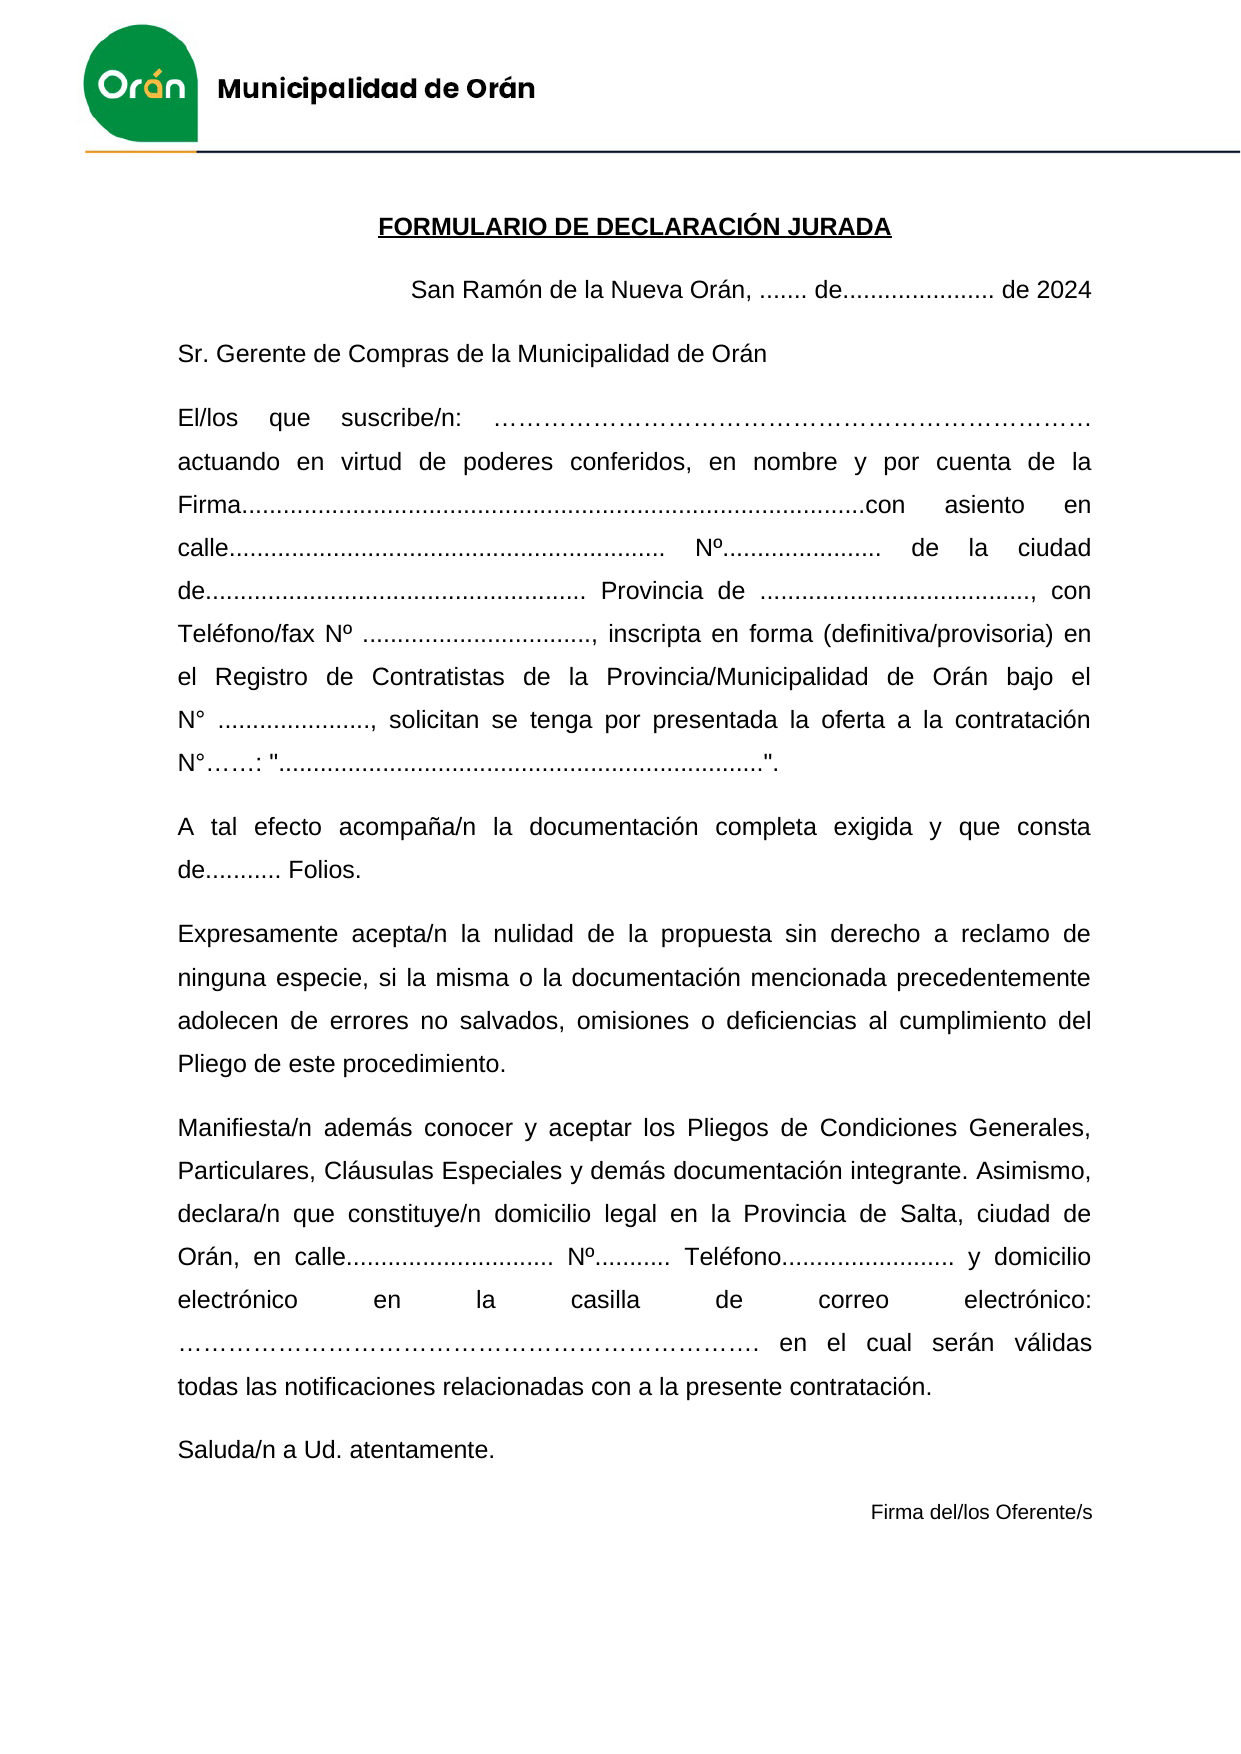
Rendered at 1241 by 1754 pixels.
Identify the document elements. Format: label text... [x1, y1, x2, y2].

picture [31, 2, 1241, 1237]
text El/los que suscribe/n: ……………………………………………………………… actuando en virtud de poderes conferidos, en nombre y por cuenta de la Firma..........................................................................................con asiento en calle............................................................... Nº....................... de la ciudad de....................................................... Provincia de ......................................., con Teléfono/fax Nº ................................., inscripta en forma (definitiva/provisoria) en el Registro de Contratistas de la Provincia/Municipalidad de Orán bajo el N° ......................, solicitan se tenga por presentada la oferta a la contratación N°……: "......................................................................". [177, 403, 1093, 777]
text Expresamente acepta/n la nulidad de la propuesta sin derecho a reclamo de ninguna especie, si la misma o la documentación mencionada precedentemente adolecen de errores no salvados, omisiones o deficiencias al cumplimiento del Pliego de este procedimiento. [177, 919, 1093, 1078]
text A tal efecto acompaña/n la documentación completa exigida y que consta de........... Folios. [177, 812, 1093, 884]
text Sr. Gerente de Compras de la Municipalidad de Orán [177, 339, 1093, 368]
text Firma del/los Oferente/s [177, 1499, 1093, 1523]
text FORMULARIO DE DECLARACIÓN JURADA [177, 212, 1093, 240]
text Saluda/n a Ud. atentamente. [177, 1436, 1093, 1464]
text Manifiesta/n además conocer y aceptar los Pliegos de Condiciones Generales, Particulares, Cláusulas Especiales y demás documentación integrante. Asimismo, declara/n que constituye/n domicilio legal en la Provincia de Salta, ciudad de Orán, en calle.............................. Nº........... Teléfono......................... y domicilio electrónico en la casilla de correo electrónico: ……………………………………………………………. en el cual serán válidas todas las notificaciones relacionadas con a la presente contratación. [177, 1113, 1093, 1400]
text San Ramón de la Nueva Orán, ....... de...................... de 2024 [177, 276, 1093, 304]
